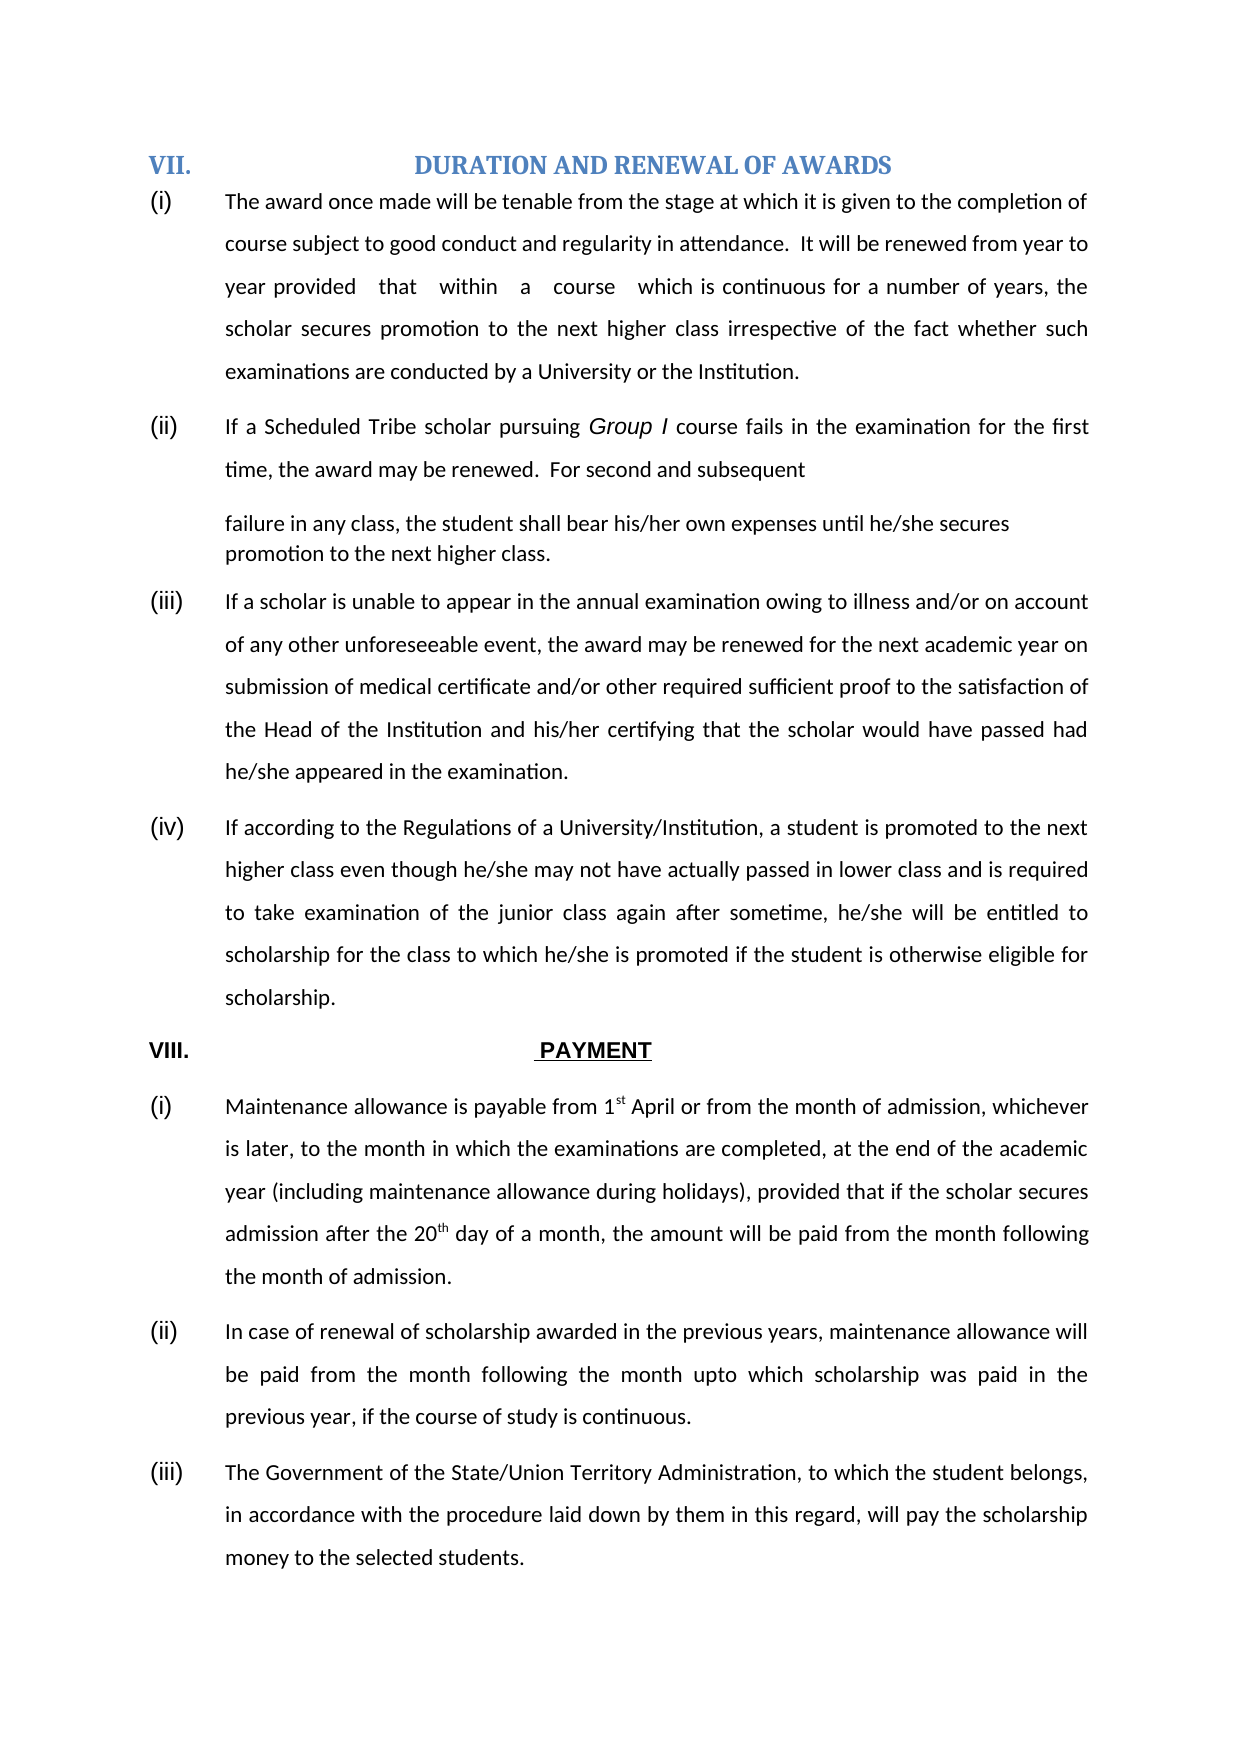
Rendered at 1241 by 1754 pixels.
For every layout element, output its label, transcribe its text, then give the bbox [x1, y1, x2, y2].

list Maintenance allowance is payable from 1st April or from the month of admission, whichever is later, to the month in which the examinations are completed, at the end of the academic year (including maintenance allowance during holidays), provided that if the scholar secures admission after the 20th day of a month, the amount will be paid from the month following the month of admission. [150, 1091, 1090, 1290]
text VIII. PAYMENT [148, 1037, 1090, 1063]
list If a scholar is unable to appear in the annual examination owing to illness and/or on account of any other unforeseeable event, the award may be renewed for the next academic year on submission of medical certificate and/or other required sufficient proof to the satisfaction of the Head of the Institution and his/her certifying that the scholar would have passed had he/she appeared in the examination. [150, 586, 1090, 785]
list If a Scheduled Tribe scholar pursuing Group I course fails in the examination for the first time, the award may be renewed. For second and subsequent [150, 411, 1090, 483]
list In case of renewal of scholarship awarded in the previous years, maintenance allowance will be paid from the month following the month upto which scholarship was paid in the previous year, if the course of study is continuous. [150, 1316, 1090, 1430]
list If according to the Regulations of a University/Institution, a student is promoted to the next higher class even though he/she may not have actually passed in lower class and is required to take examination of the junior class again after sometime, he/she will be entitled to scholarship for the class to which he/she is promoted if the student is otherwise eligible for scholarship. [150, 812, 1090, 1011]
text failure in any class, the student shall bear his/her own expenses until he/she secures promotion to the next higher class. [225, 509, 1090, 567]
subtitle VII. DURATION AND RENEWAL OF AWARDS [148, 150, 1090, 181]
list The Government of the State/Union Territory Administration, to which the student belongs, in accordance with the procedure laid down by them in this regard, will pay the scholarship money to the selected students. [150, 1457, 1090, 1571]
list The award once made will be tenable from the stage at which it is given to the completion of course subject to good conduct and regularity in attendance. It will be renewed from year to year provided that within a course which is continuous for a number of years, the scholar secures promotion to the next higher class irrespective of the fact whether such examinations are conducted by a University or the Institution. [150, 186, 1090, 385]
